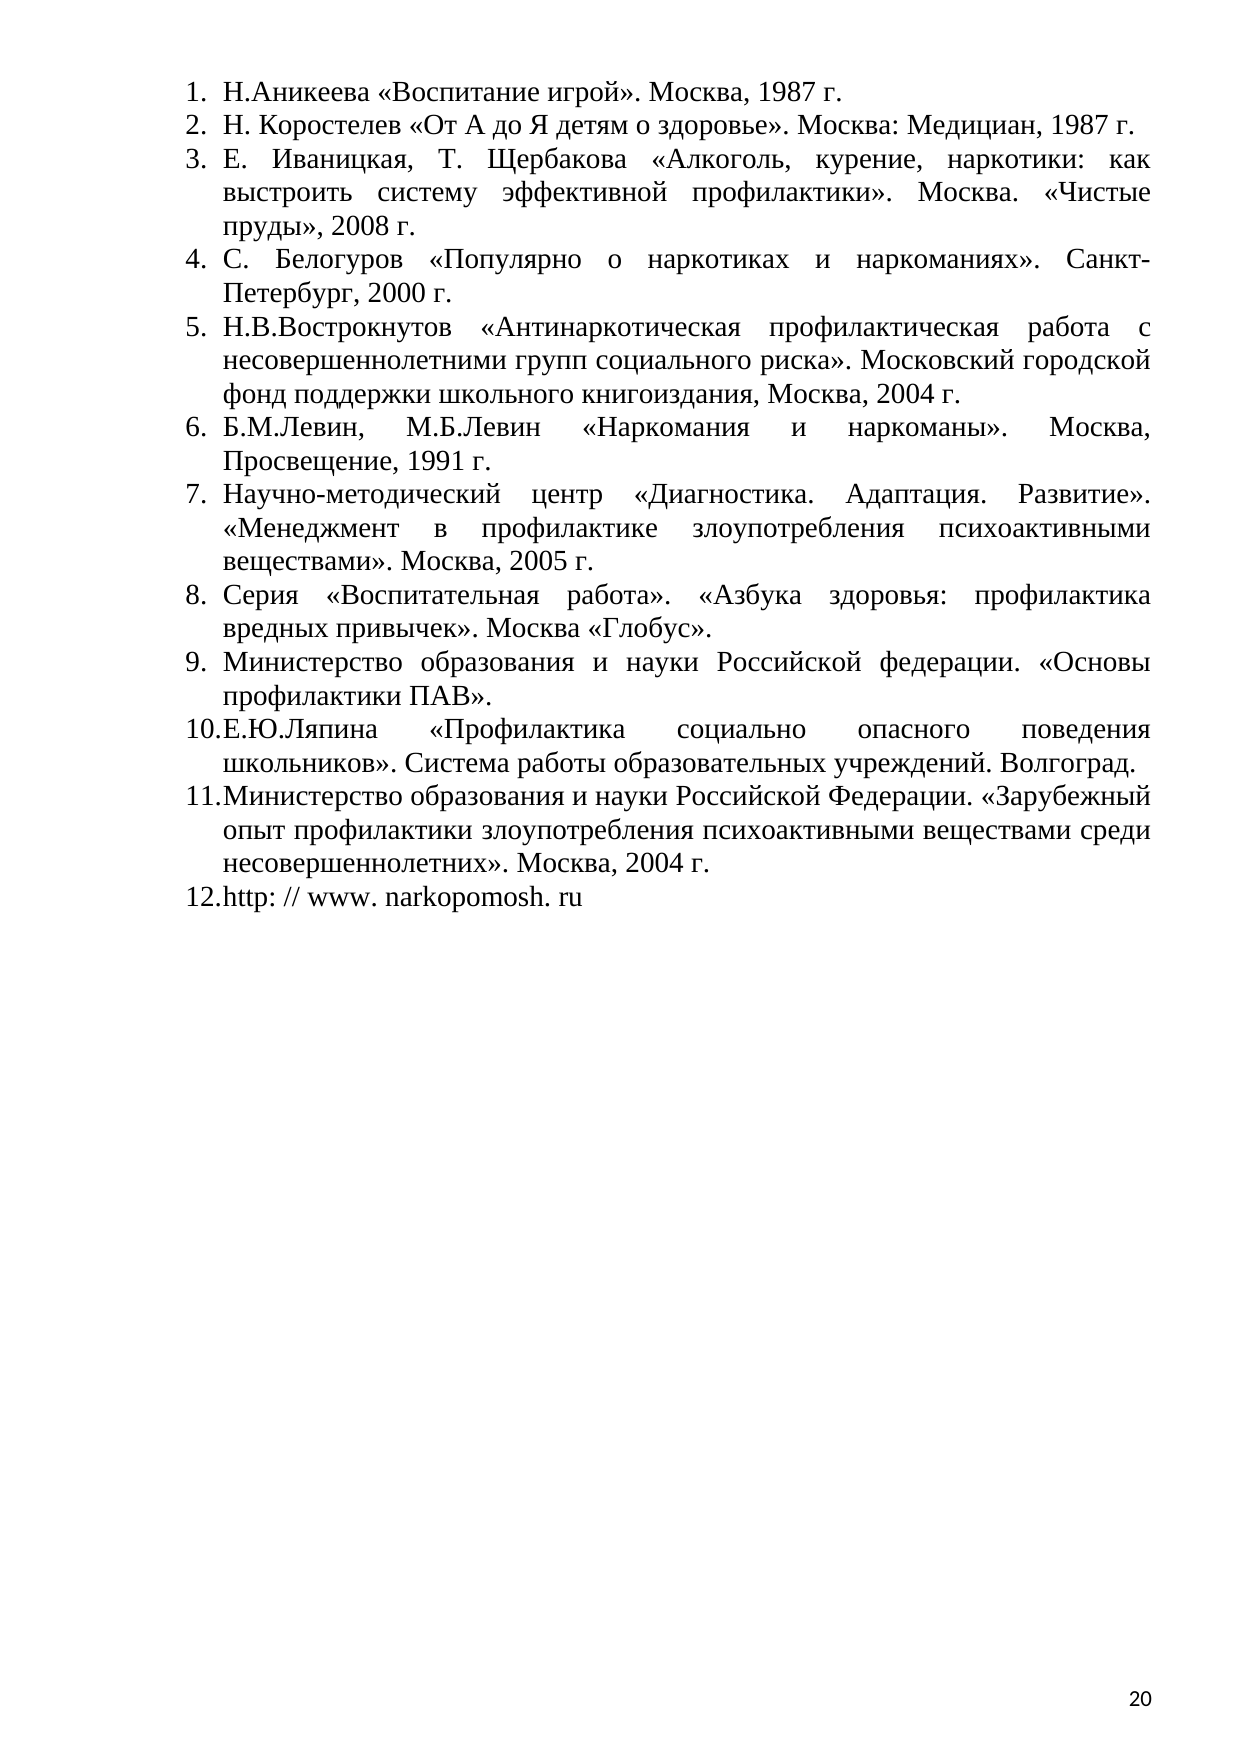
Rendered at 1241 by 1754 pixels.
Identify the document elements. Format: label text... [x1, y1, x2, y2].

list С. Белогуров «Популярно о наркотиках и наркоманиях». Санкт-Петербург, . [185, 242, 1152, 309]
list Н.В.Вострокнутов «Антинаркотическая профилактическая работа с несовершеннолетними групп социального риска». Московский городской фонд поддержки школьного книгоиздания, Москва, . [185, 309, 1152, 409]
list Н.Аникеева «Воспитание игрой». Москва, . [185, 74, 1152, 107]
list Научно-методический центр «Диагностика. Адаптация. Развитие». «Менеджмент в профилактике злоупотребления психоактивными веществами». Москва, . [185, 476, 1152, 577]
list Е.Ю.Ляпина «Профилактика социально опасного поведения школьников». Система работы образовательных учреждений. Волгоград. [185, 711, 1152, 778]
list Министерство образования и науки Российской федерации. «Основы профилактики ПАВ». [185, 644, 1152, 711]
list Б.М.Левин, М.Б.Левин «Наркомания и наркоманы». Москва, Просвещение, . [185, 409, 1152, 476]
list Е. Иваницкая, Т. Щербакова «Алкоголь, курение, наркотики: как выстроить систему эффективной профилактики». Москва. «Чистые пруды», . [185, 141, 1152, 242]
list http: // www. narkopomosh. ru [185, 879, 1152, 912]
list Министерство образования и науки Российской Федерации. «Зарубежный опыт профилактики злоупотребления психоактивными веществами среди несовершеннолетних». Москва, . [185, 778, 1152, 879]
list Н. Коростелев «От А до Я детям о здоровье». Москва: Медициан, . [185, 107, 1152, 141]
list Серия «Воспитательная работа». «Азбука здоровья: профилактика вредных привычек». Москва «Глобус». [185, 577, 1152, 644]
